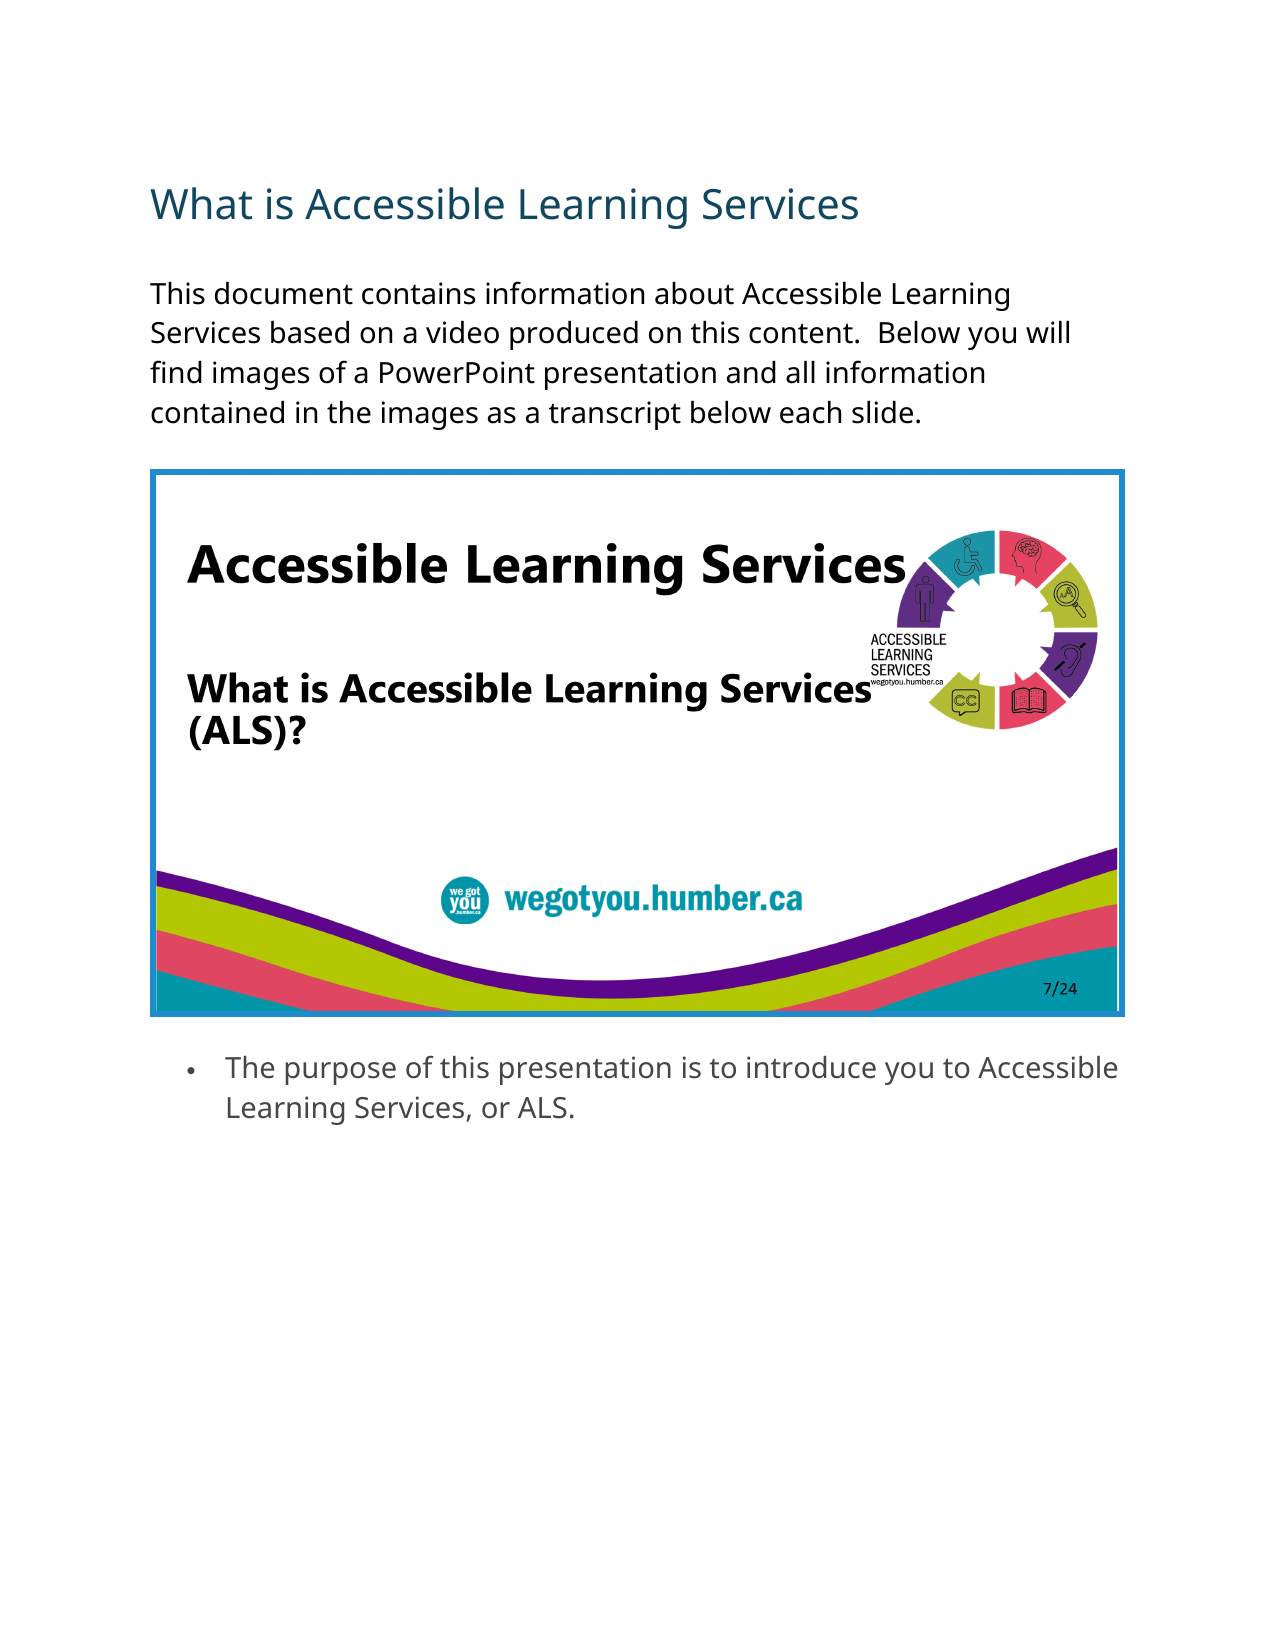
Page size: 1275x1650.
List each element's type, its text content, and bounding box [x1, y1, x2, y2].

subtitle What is Accessible Learning Services [150, 175, 1125, 232]
text This document contains information about Accessible Learning Services based on a video produced on this content. Below you will find images of a PowerPoint presentation and all information contained in the images as a transcript below each slide. [150, 273, 1125, 432]
picture [156, 475, 1119, 1011]
list The purpose of this presentation is to introduce you to Accessible Learning Services, or ALS. [187, 1047, 1125, 1127]
